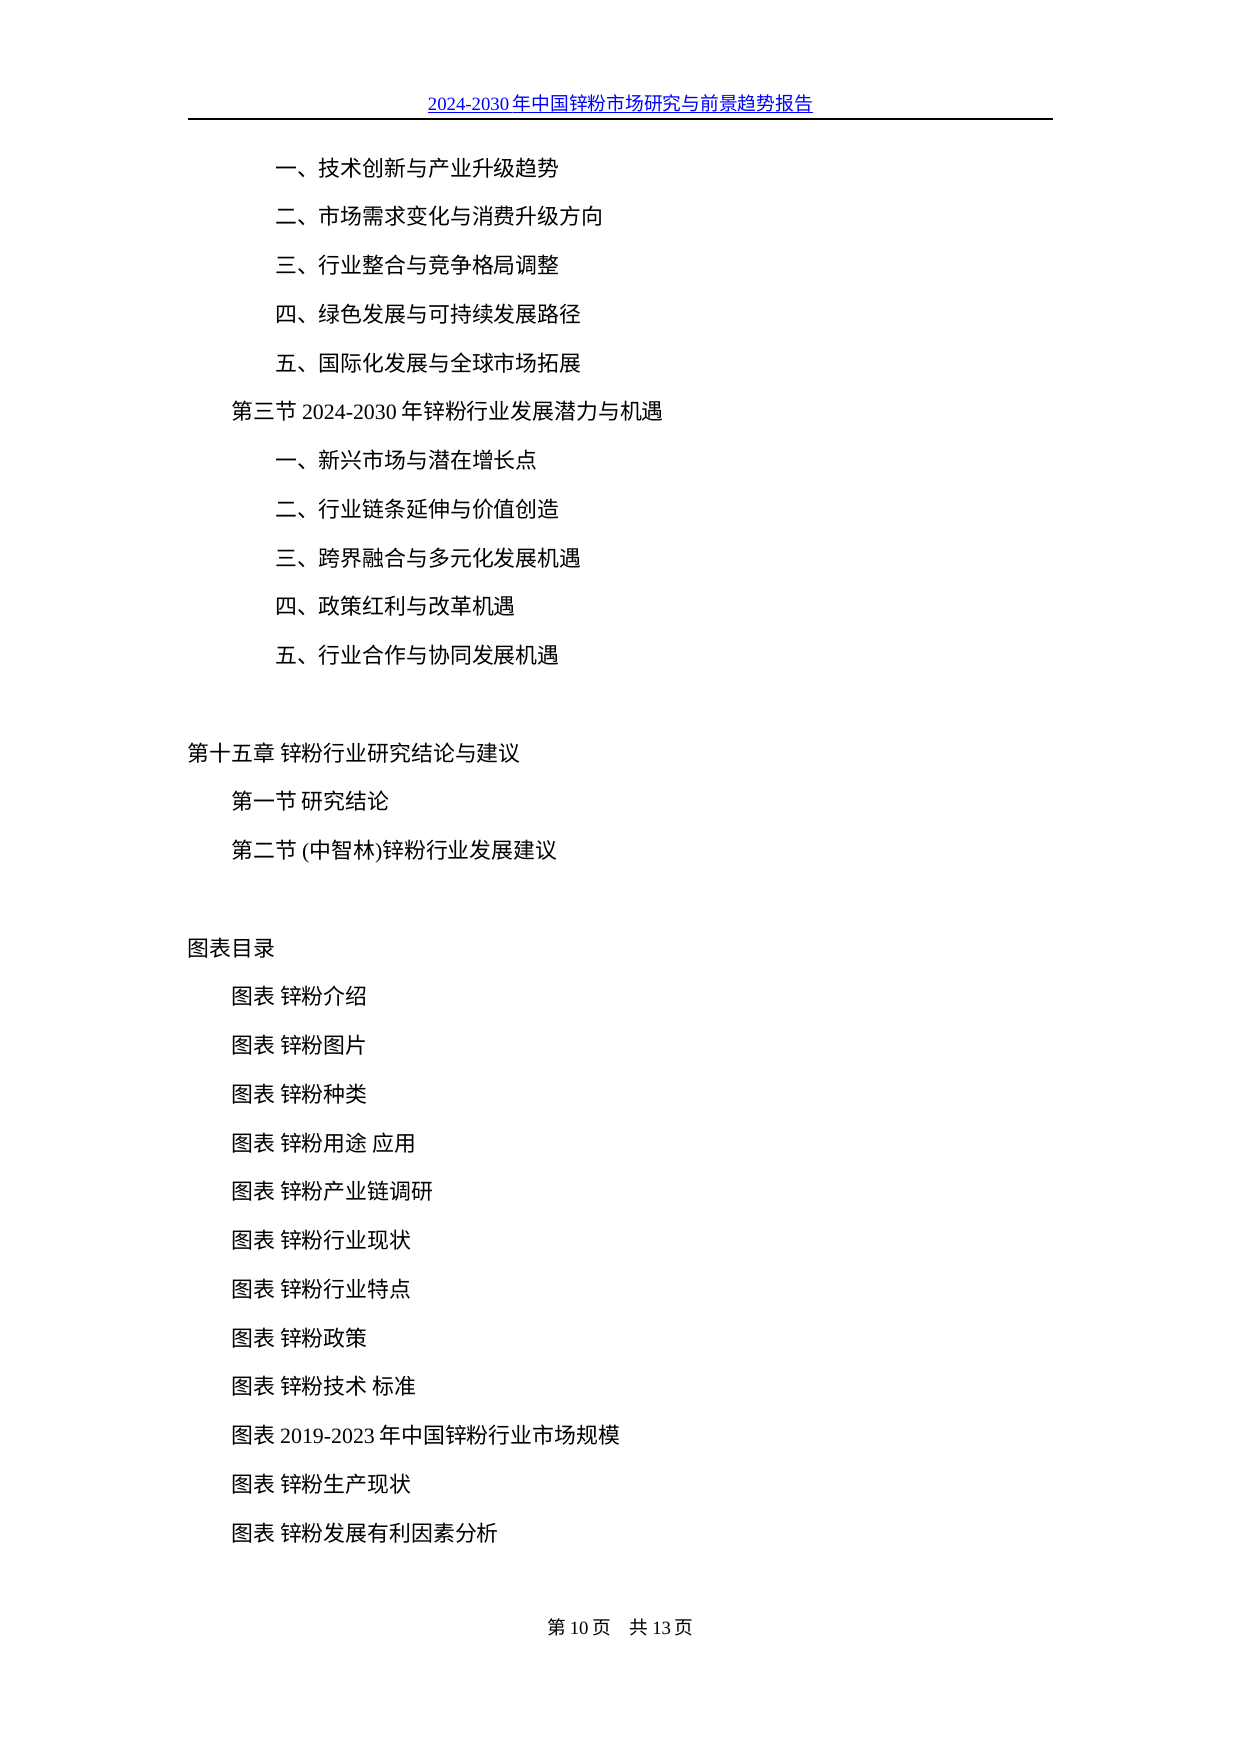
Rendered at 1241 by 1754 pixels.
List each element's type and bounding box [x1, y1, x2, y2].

text [187, 150, 1053, 1548]
